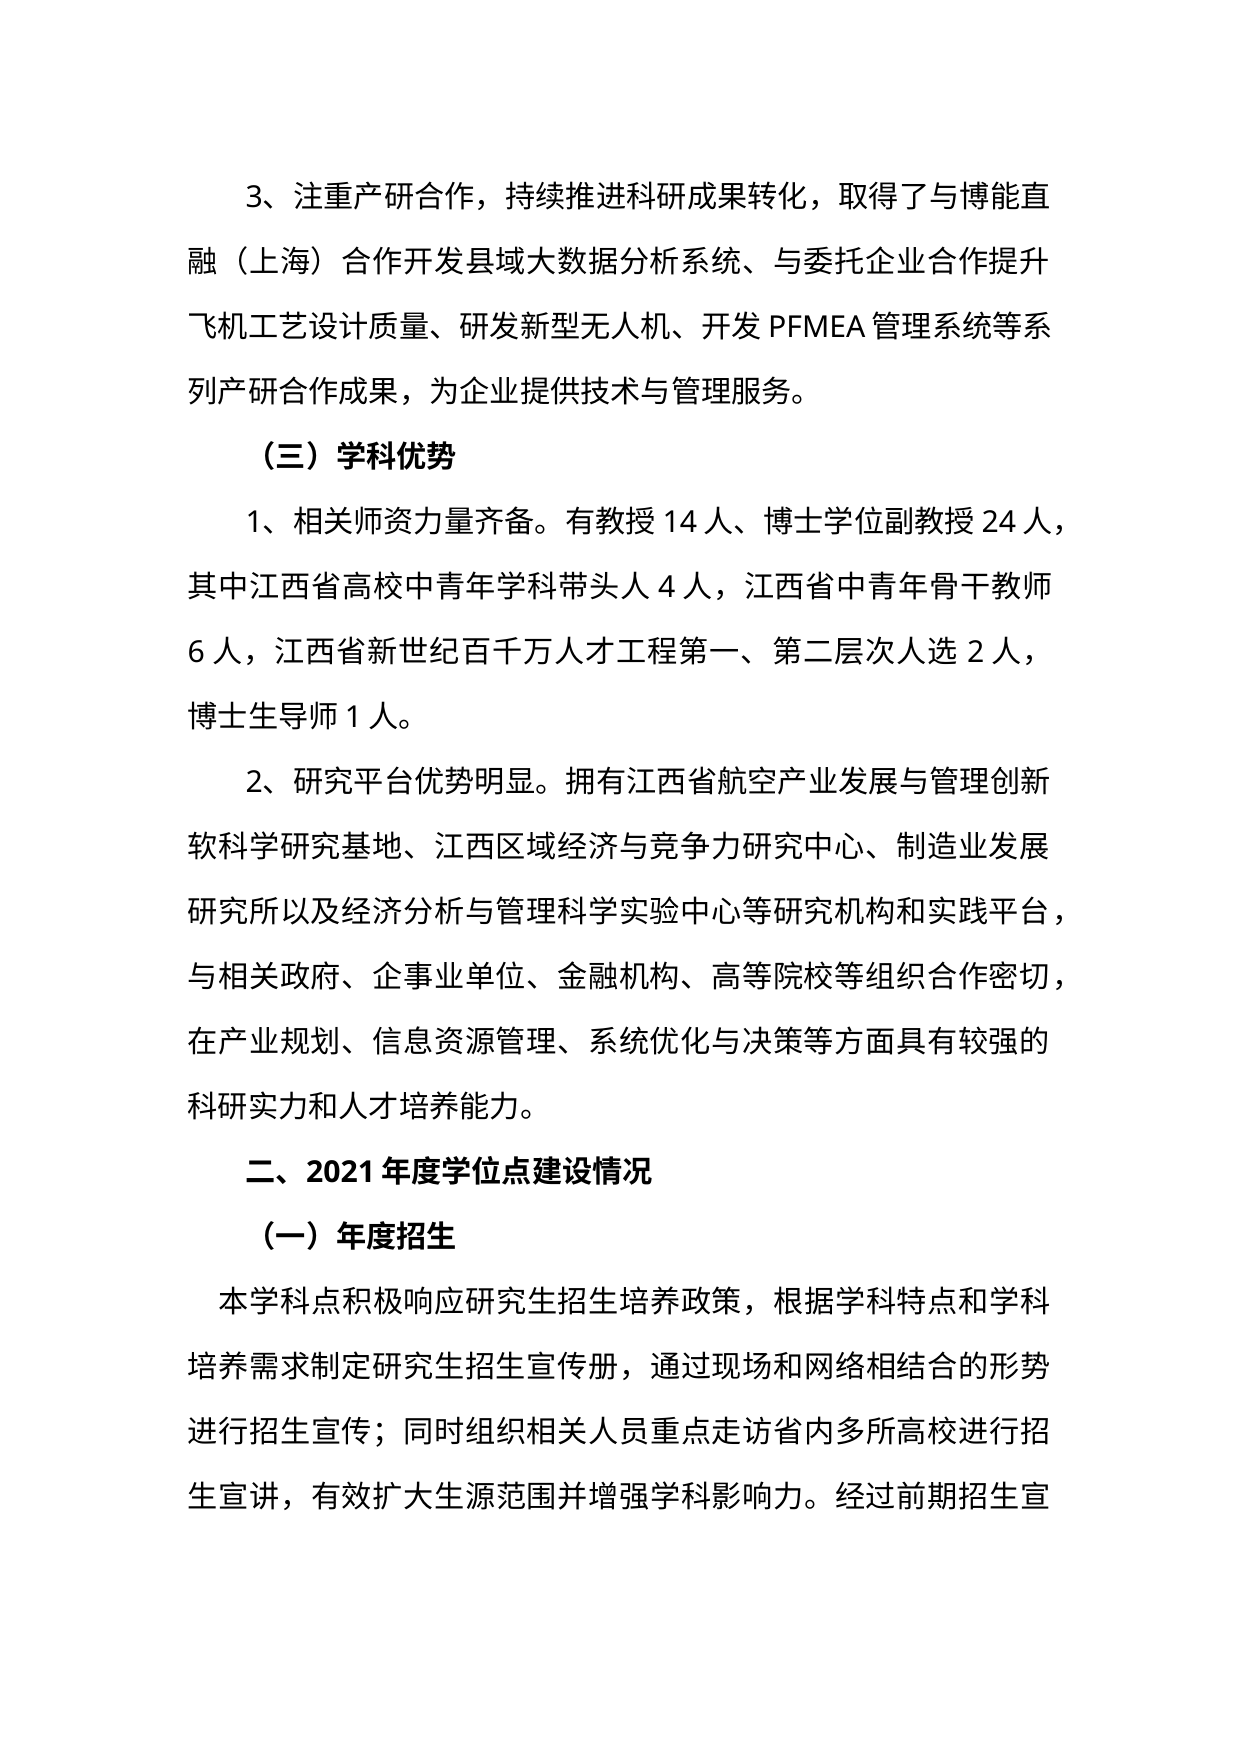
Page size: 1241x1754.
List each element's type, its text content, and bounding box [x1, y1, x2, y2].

text （一）年度招生 [187, 1202, 1053, 1267]
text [187, 1267, 1053, 1527]
text 1、相关师资力量齐备。有教授14人、博士学位副教授24人，其中江西省高校中青年学科带头人4人，江西省中青年骨干教师6人，江西省新世纪百千万人才工程第一、第二层次人选2人，博士生导师1人。 [187, 487, 1053, 747]
text 3、注重产研合作，持续推进科研成果转化，取得了与博能直融（上海）合作开发县域大数据分析系统、与委托企业合作提升飞机工艺设计质量、研发新型无人机、开发PFMEA管理系统等系列产研合作成果，为企业提供技术与管理服务。 [187, 162, 1053, 422]
text 二、2021年度学位点建设情况 [187, 1137, 1053, 1202]
text 2、研究平台优势明显。拥有江西省航空产业发展与管理创新软科学研究基地、江西区域经济与竞争力研究中心、制造业发展研究所以及经济分析与管理科学实验中心等研究机构和实践平台，与相关政府、企事业单位、金融机构、高等院校等组织合作密切，在产业规划、信息资源管理、系统优化与决策等方面具有较强的科研实力和人才培养能力。 [187, 747, 1053, 1137]
text （三）学科优势 [187, 422, 1053, 487]
